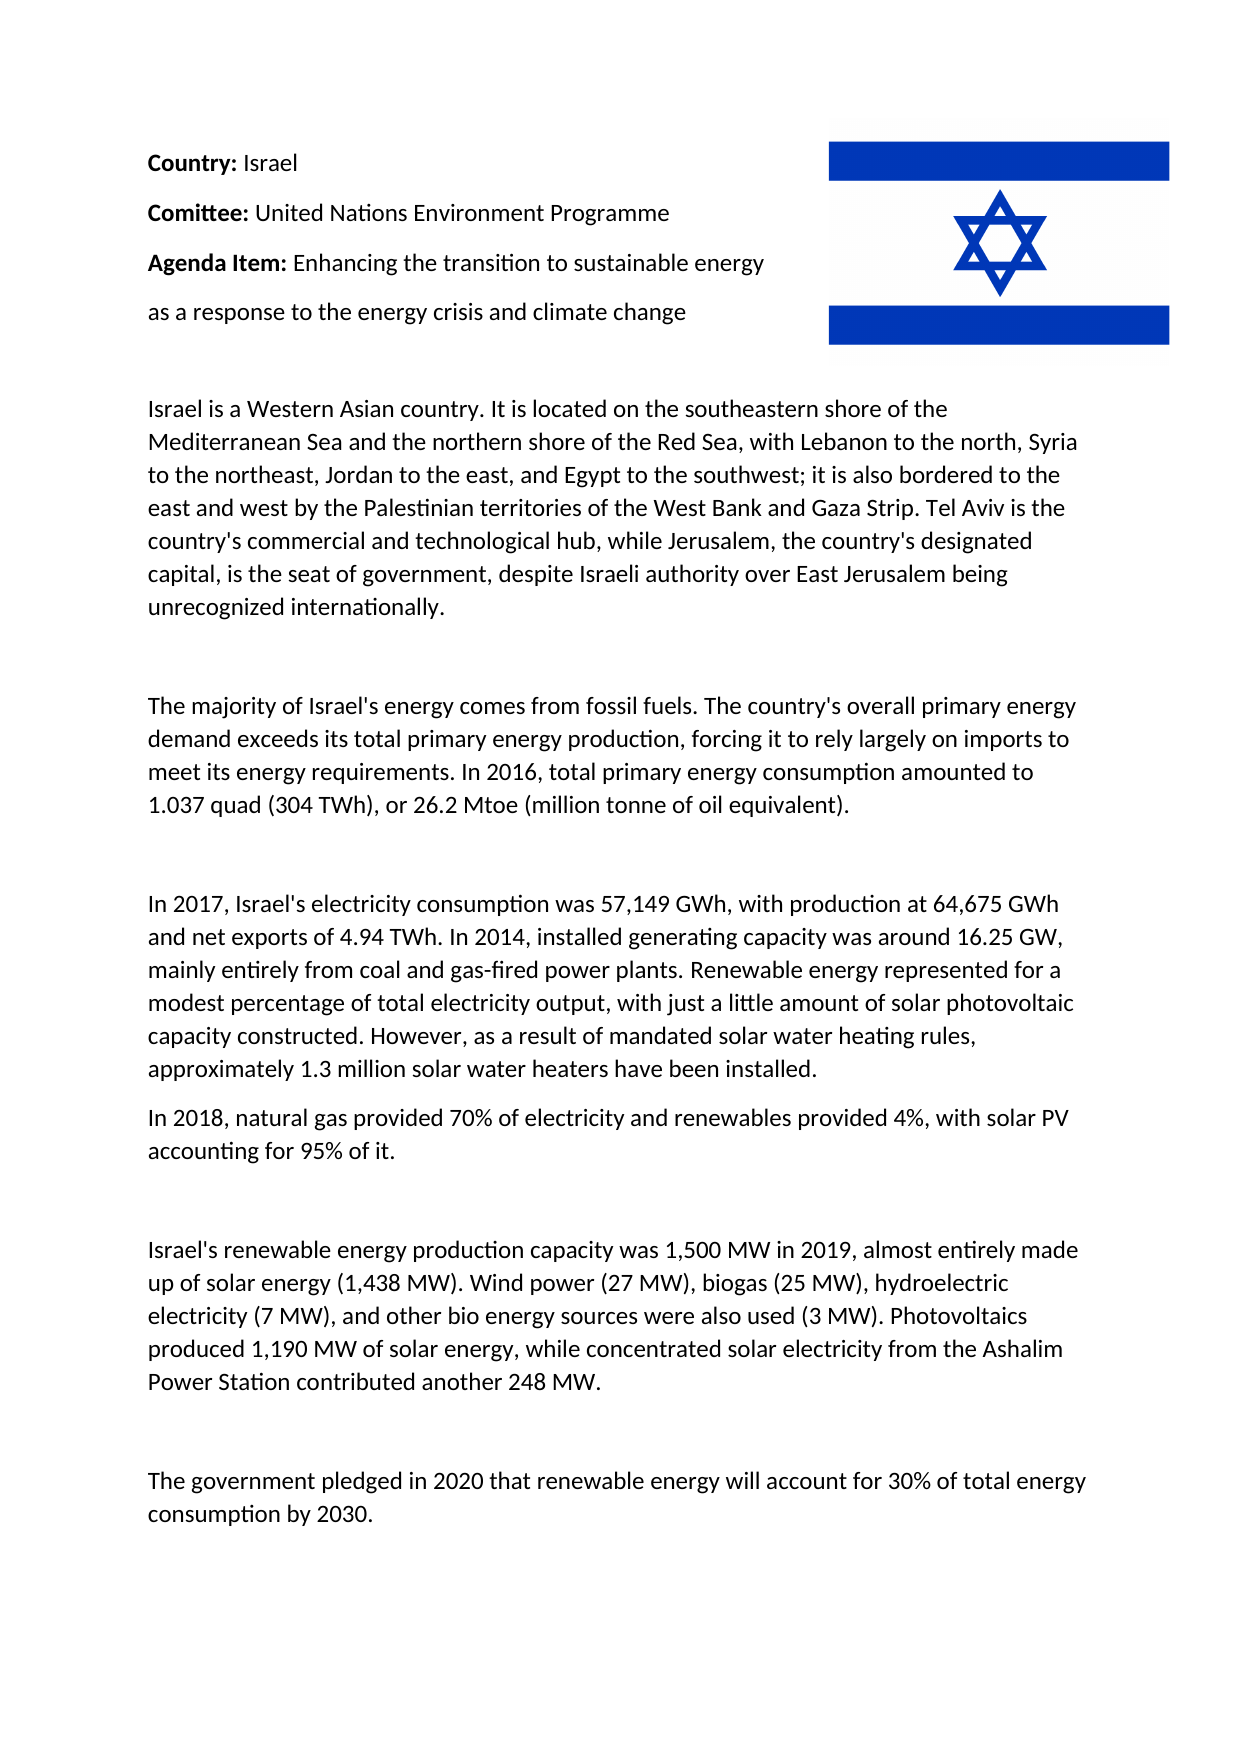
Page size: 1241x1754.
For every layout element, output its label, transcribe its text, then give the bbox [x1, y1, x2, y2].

text Comittee: United Nations Environment Programme [148, 197, 828, 228]
text Israel is a Western Asian country. It is located on the southeastern shore of the Mediterranean Sea and the northern shore of the Red Sea, with Lebanon to the north, Syria to the northeast, Jordan to the east, and Egypt to the southwest; it is also bordered to the east and west by the Palestinian territories of the West Bank and Gaza Strip. Tel Aviv is the country's commercial and technological hub, while Jerusalem, the country's designated capital, is the seat of government, despite Israeli authority over East Jerusalem being unrecognized internationally. [148, 394, 1093, 622]
text Agenda Item: Enhancing the transition to sustainable energy [148, 247, 828, 277]
text Country: Israel [148, 148, 828, 178]
text Israel's renewable energy production capacity was 1,500 MW in 2019, almost entirely made up of solar energy (1,438 MW). Wind power (27 MW), biogas (25 MW), hydroelectric electricity (7 MW), and other bio energy sources were also used (3 MW). Photovoltaics produced 1,190 MW of solar energy, while concentrated solar electricity from the Ashalim Power Station contributed another 248 MW. [148, 1234, 1093, 1397]
text The majority of Israel's energy comes from fossil fuels. The country's overall primary energy demand exceeds its total primary energy production, forcing it to rely largely on imports to meet its energy requirements. In 2016, total primary energy consumption amounted to 1.037 quad (304 TWh), or 26.2 Mtoe (million tonne of oil equivalent). [148, 690, 1093, 819]
text In 2017, Israel's electricity consumption was 57,149 GWh, with production at 64,675 GWh and net exports of 4.94 TWh. In 2014, installed generating capacity was around 16.25 GW, mainly entirely from coal and gas-fired power plants. Renewable energy represented for a modest percentage of total electricity output, with just a little amount of solar photovoltaic capacity constructed. However, as a result of mandated solar water heating rules, approximately 1.3 million solar water heaters have been installed. [148, 888, 1093, 1083]
picture [828, 118, 1170, 366]
text In 2018, natural gas provided 70% of electricity and renewables provided 4%, with solar PV accounting for 95% of it. [148, 1102, 1093, 1166]
text as a response to the energy crisis and climate change [148, 296, 828, 327]
text The government pledged in 2020 that renewable energy will account for 30% of total energy consumption by 2030. [148, 1465, 1093, 1529]
